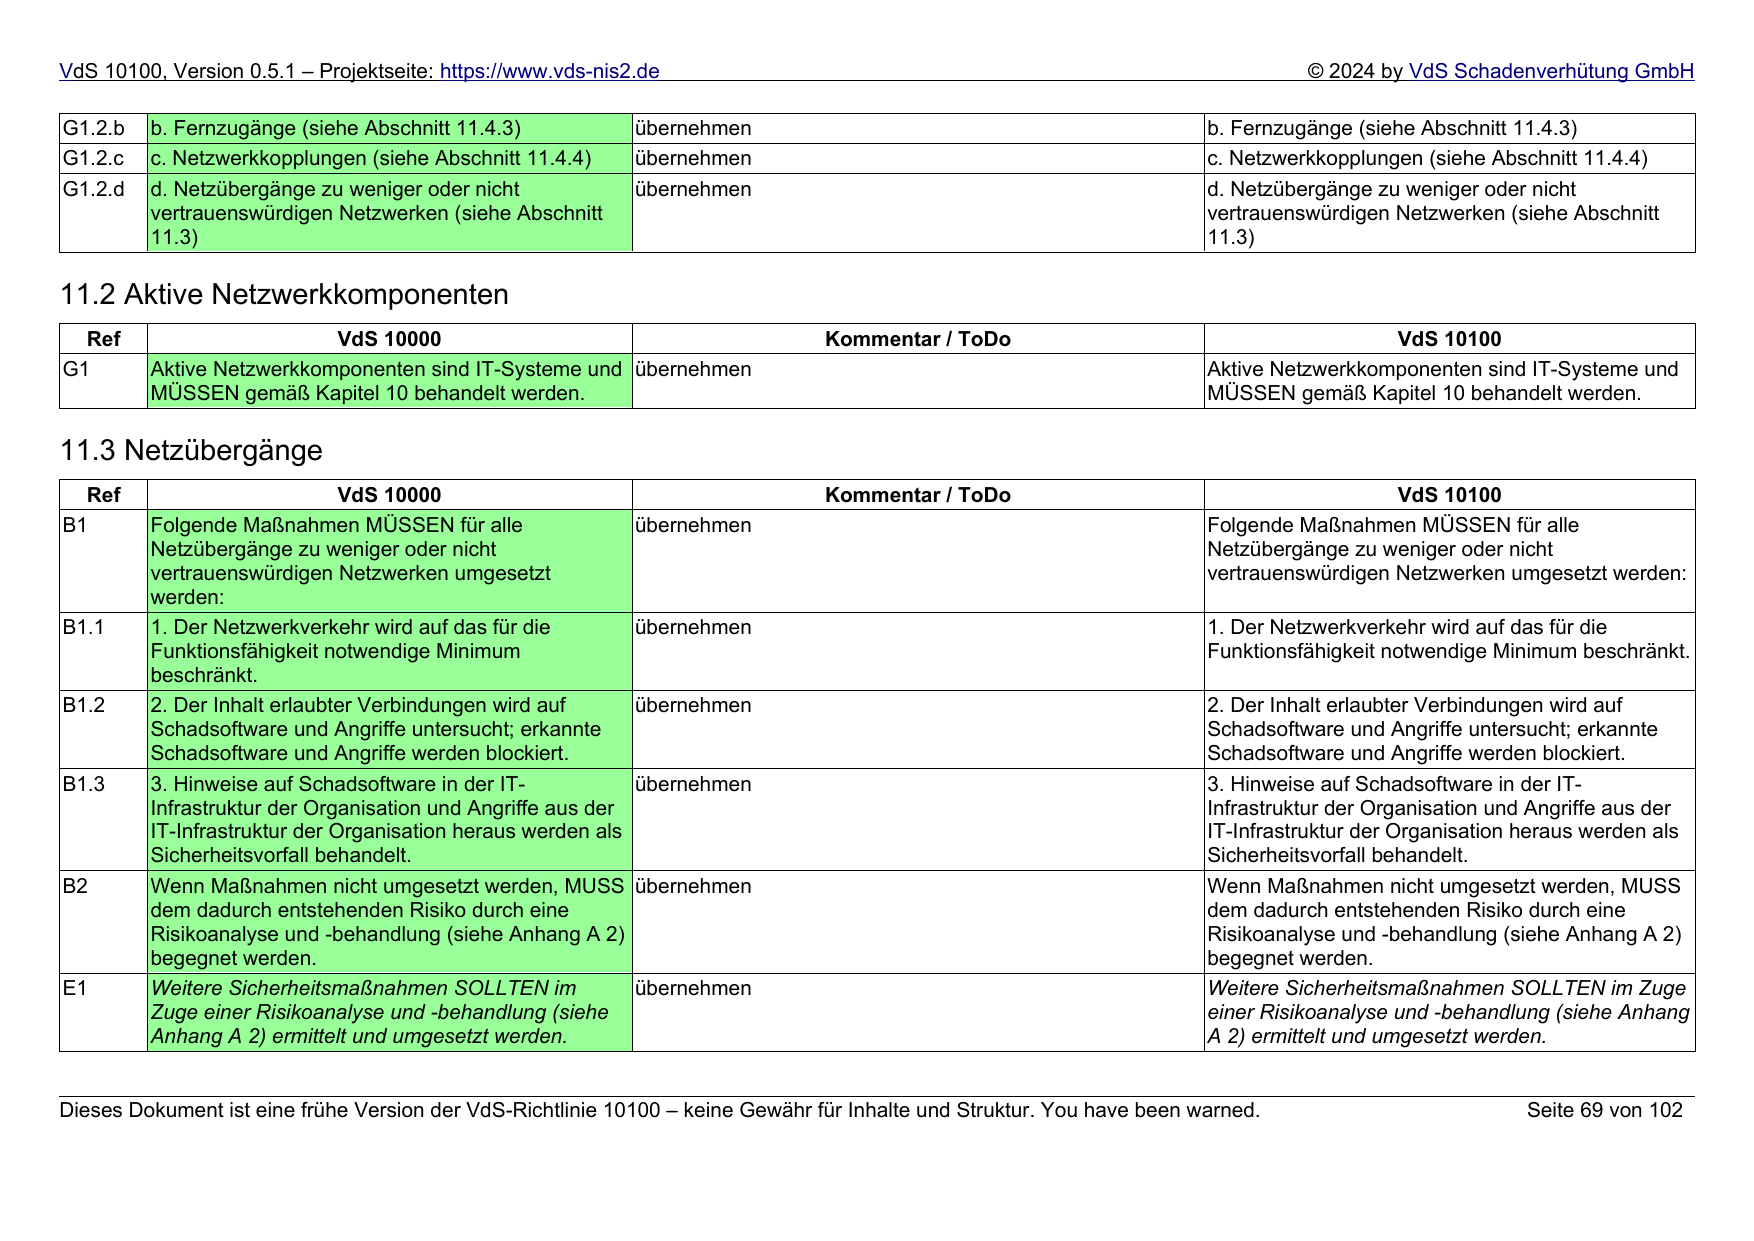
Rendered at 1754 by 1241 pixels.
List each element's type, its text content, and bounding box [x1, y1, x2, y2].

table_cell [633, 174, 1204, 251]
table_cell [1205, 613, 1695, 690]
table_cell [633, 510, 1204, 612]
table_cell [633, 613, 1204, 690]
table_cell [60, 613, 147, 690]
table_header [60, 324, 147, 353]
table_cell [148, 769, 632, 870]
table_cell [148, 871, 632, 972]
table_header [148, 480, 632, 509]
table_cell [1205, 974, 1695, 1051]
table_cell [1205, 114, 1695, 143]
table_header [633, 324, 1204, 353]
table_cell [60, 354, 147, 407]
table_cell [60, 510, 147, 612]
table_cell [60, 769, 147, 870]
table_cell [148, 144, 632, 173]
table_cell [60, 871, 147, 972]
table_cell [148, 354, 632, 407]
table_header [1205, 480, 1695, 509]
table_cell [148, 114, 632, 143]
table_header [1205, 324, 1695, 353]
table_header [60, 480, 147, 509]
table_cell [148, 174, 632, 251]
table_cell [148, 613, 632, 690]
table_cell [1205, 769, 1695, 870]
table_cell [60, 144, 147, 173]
subtitle 11.3 Netzübergänge [59, 433, 1695, 467]
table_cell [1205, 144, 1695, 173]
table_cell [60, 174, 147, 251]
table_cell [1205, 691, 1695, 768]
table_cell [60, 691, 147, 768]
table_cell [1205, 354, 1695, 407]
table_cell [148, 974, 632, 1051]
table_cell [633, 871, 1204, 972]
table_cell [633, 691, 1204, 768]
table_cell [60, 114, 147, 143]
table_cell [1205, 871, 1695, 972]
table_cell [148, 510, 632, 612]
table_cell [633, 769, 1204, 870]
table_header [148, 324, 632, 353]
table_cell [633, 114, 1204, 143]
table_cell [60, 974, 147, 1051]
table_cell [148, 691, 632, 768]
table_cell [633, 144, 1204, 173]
subtitle 11.2 Aktive Netzwerkkomponenten [59, 277, 1695, 310]
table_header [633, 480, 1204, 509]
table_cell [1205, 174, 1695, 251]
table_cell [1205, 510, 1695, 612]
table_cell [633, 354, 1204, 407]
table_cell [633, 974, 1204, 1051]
